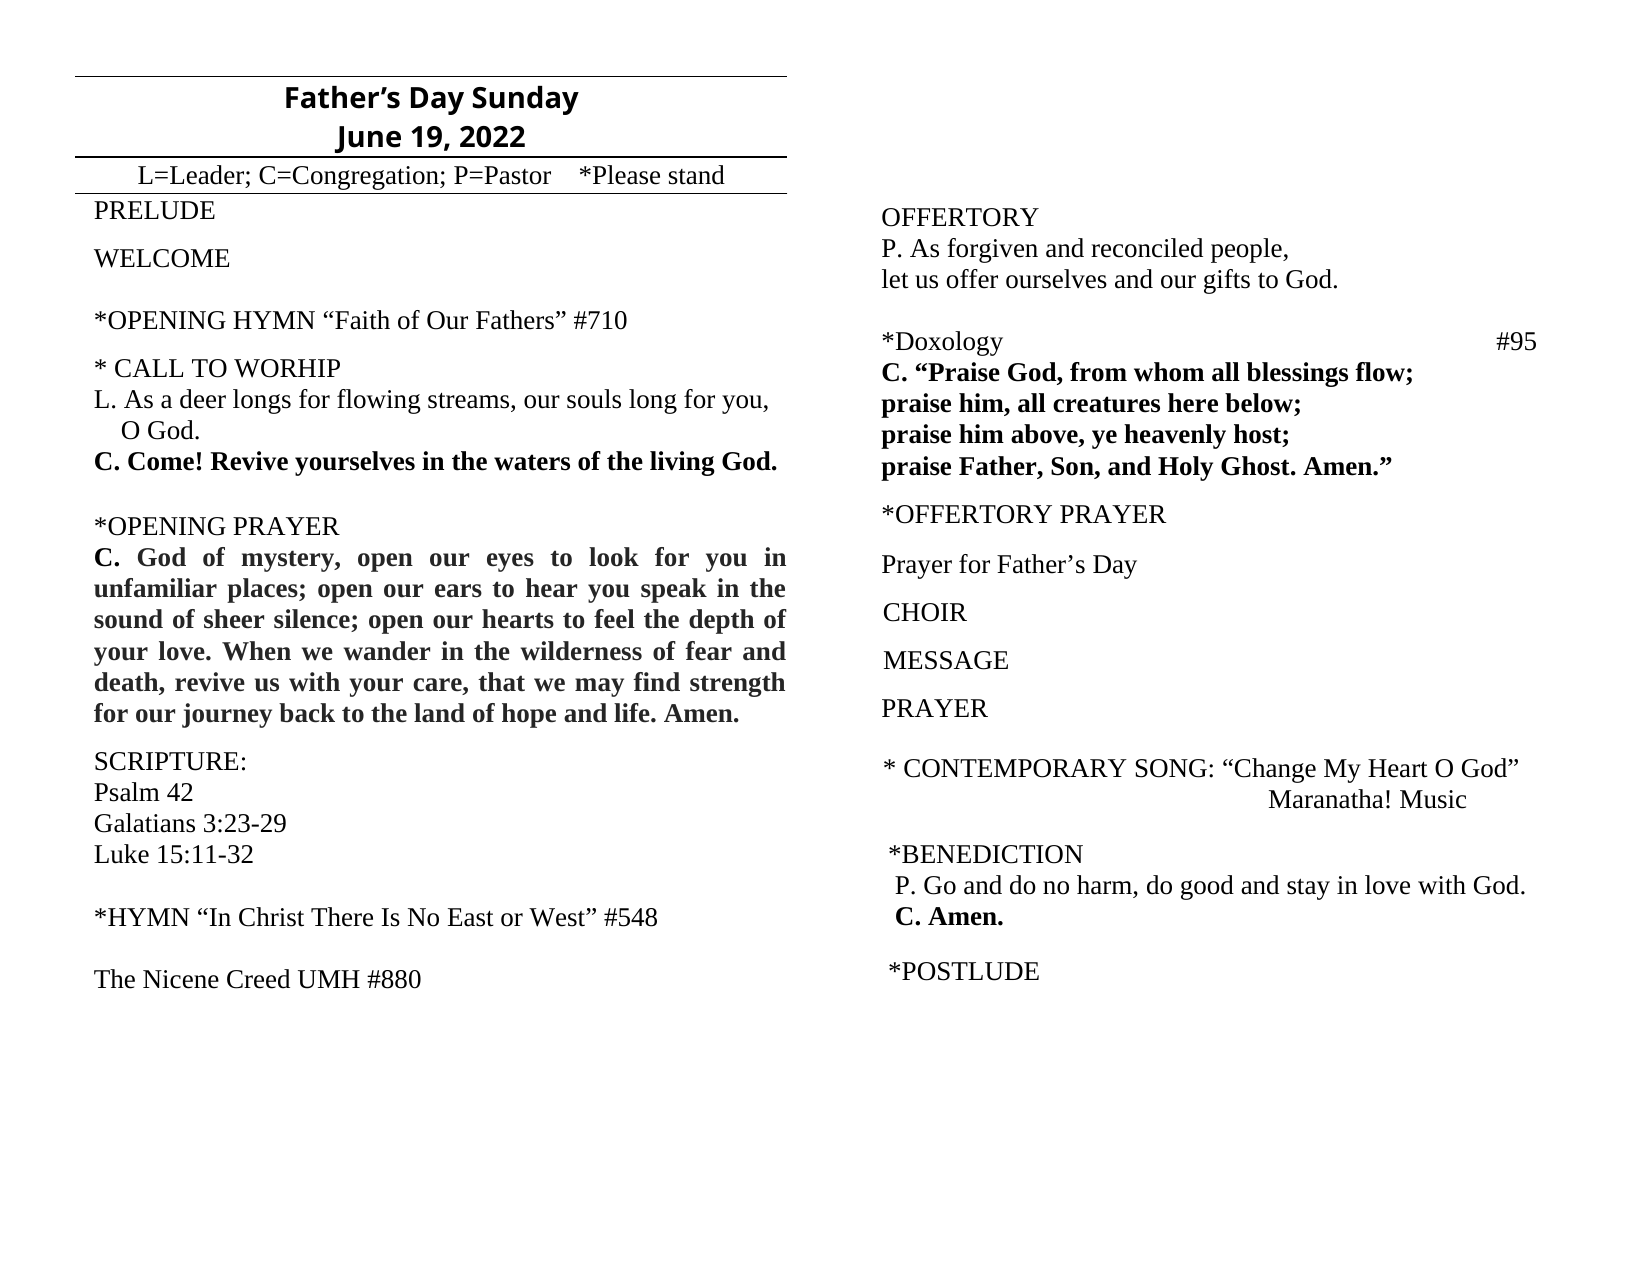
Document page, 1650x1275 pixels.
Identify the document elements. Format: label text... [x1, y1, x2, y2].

text WELCOME [94, 242, 772, 273]
text * CALL TO WORHIP [94, 352, 772, 383]
text Psalm 42 [94, 776, 787, 807]
text C. “Praise God, from whom all blessings flow; [881, 356, 1540, 387]
text Luke 15:11-32 [94, 838, 787, 869]
text PRAYER [881, 692, 1559, 723]
text *Doxology #95 [881, 325, 1540, 356]
text praise him, all creatures here below; [881, 387, 1540, 419]
text *POSTLUDE [881, 955, 1540, 987]
text Prayer for Father’s Day [881, 548, 1540, 579]
text *OFFERTORY PRAYER [881, 498, 1540, 529]
text praise him above, ye heavenly host; [881, 419, 1540, 450]
text C. God of mystery, open our eyes to look for you in unfamiliar places; open our ears to hear you speak in the sound of sheer silence; open our hearts to feel the depth of your love. When we wander in the wilderness of fear and death, revive us with your care, that we may find strength for our journey back to the land of hope and life. Amen. [94, 541, 787, 728]
text C. Amen. [881, 900, 1540, 931]
text The Nicene Creed UMH #880 [94, 963, 787, 994]
text *OPENING PRAYER [94, 510, 772, 541]
text Galatians 3:23-29 [94, 807, 787, 838]
text L=Leader; C=Congregation; P=Pastor *Please stand [75, 158, 787, 193]
text P. As forgiven and reconciled people, [881, 232, 1575, 263]
text praise Father, Son, and Holy Ghost. Amen.” [881, 450, 1540, 481]
text L. As a deer longs for flowing streams, our souls long for you, [75, 383, 787, 414]
text P. Go and do no harm, do good and stay in love with God. [881, 869, 1540, 900]
text Maranatha! Music [862, 783, 1575, 814]
text C. Come! Revive yourselves in the waters of the living God. [75, 445, 787, 477]
text Father’s Day Sunday [75, 77, 787, 117]
text *HYMN “In Christ There Is No East or West” #548 [94, 901, 787, 932]
text June 19, 2022 [75, 117, 787, 156]
text *BENEDICTION [881, 838, 1540, 869]
text MESSAGE [862, 644, 1575, 675]
text OFFERTORY [881, 201, 1575, 232]
text SCRIPTURE: [94, 745, 787, 776]
text CHOIR [862, 596, 1575, 627]
text * CONTEMPORARY SONG: “Change My Heart O God” [862, 752, 1575, 783]
text let us offer ourselves and our gifts to God. [844, 263, 1575, 294]
text O God. [75, 414, 787, 445]
text *OPENING HYMN “Faith of Our Fathers” #710 [94, 304, 772, 335]
text PRELUDE [94, 194, 772, 225]
